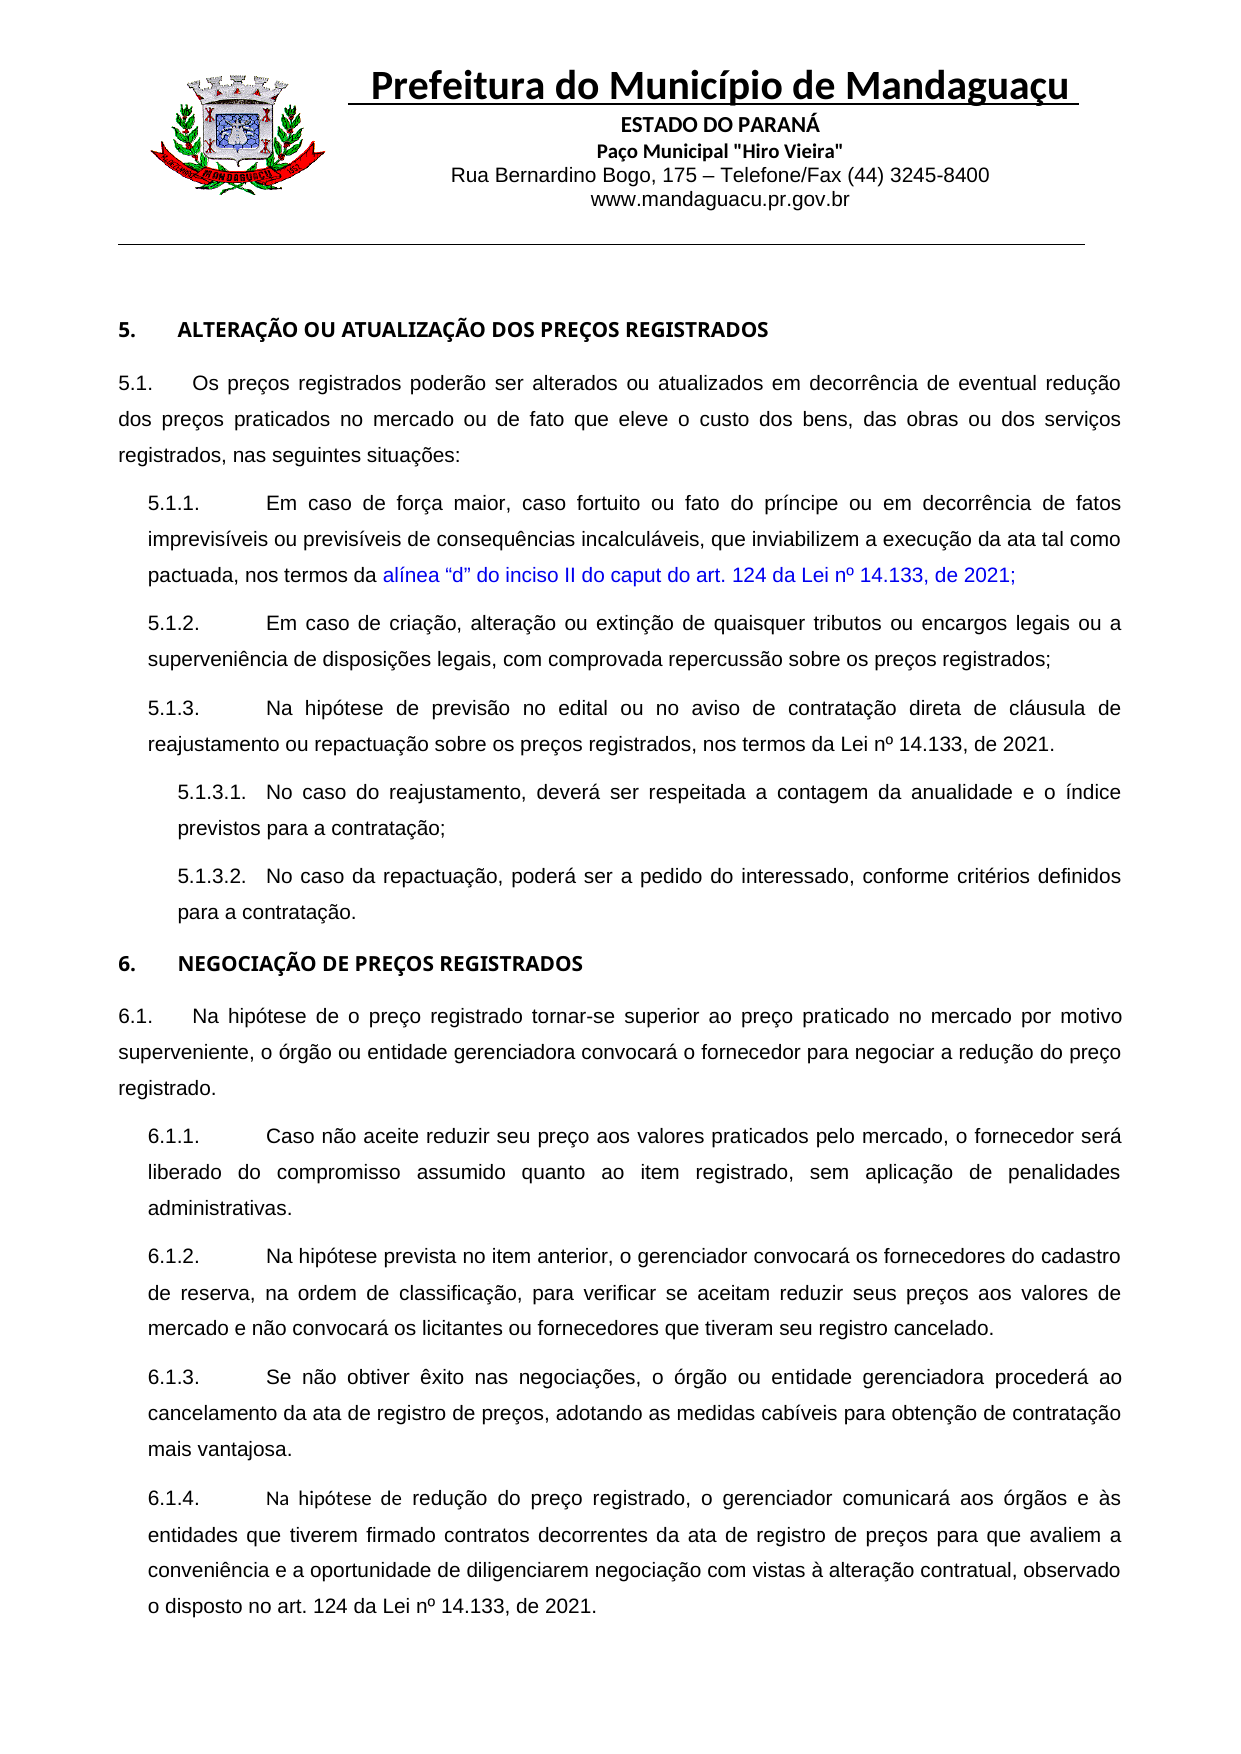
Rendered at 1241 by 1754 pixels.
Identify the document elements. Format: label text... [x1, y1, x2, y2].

list Os preços registrados poderão ser alterados ou atualizados em decorrência de eventual redução dos preços praticados no mercado ou de fato que eleve o custo dos bens, das obras ou dos serviços registrados, nas seguintes situações: [118, 371, 1122, 466]
list No caso do reajustamento, deverá ser respeitada a contagem da anualidade e o índice previstos para a contratação; [177, 780, 1122, 840]
list ALTERAÇÃO OU ATUALIZAÇÃO DOS PREÇOS REGISTRADOS [118, 315, 1122, 344]
list No caso da repactuação, poderá ser a pedido do interessado, conforme critérios definidos para a contratação. [177, 864, 1122, 924]
list Se não obtiver êxito nas negociações, o órgão ou entidade gerenciadora procederá ao cancelamento da ata de registro de preços, adotando as medidas cabíveis para obtenção de contratação mais vantajosa. [148, 1365, 1122, 1461]
list Caso não aceite reduzir seu preço aos valores praticados pelo mercado, o fornecedor será liberado do compromisso assumido quanto ao item registrado, sem aplicação de penalidades administrativas. [148, 1124, 1122, 1220]
list Em caso de força maior, caso fortuito ou fato do príncipe ou em decorrência de fatos imprevisíveis ou previsíveis de consequências incalculáveis, que inviabilizem a execução da ata tal como pactuada, nos termos da alínea “d” do inciso II do caput do art. 124 da Lei nº 14.133, de 2021; [148, 491, 1122, 587]
list Em caso de criação, alteração ou extinção de quaisquer tributos ou encargos legais ou a superveniência de disposições legais, com comprovada repercussão sobre os preços registrados; [148, 611, 1122, 671]
list Na hipótese de previsão no edital ou no aviso de contratação direta de cláusula de reajustamento ou repactuação sobre os preços registrados, nos termos da Lei nº 14.133, de 2021. [148, 696, 1122, 755]
list Na hipótese de redução do preço registrado, o gerenciador comunicará aos órgãos e às entidades que tiverem firmado contratos decorrentes da ata de registro de preços para que avaliem a conveniência e a oportunidade de diligenciarem negociação com vistas à alteração contratual, observado o disposto no art. 124 da Lei nº 14.133, de 2021. [148, 1485, 1122, 1618]
list Na hipótese de o preço registrado tornar-se superior ao preço praticado no mercado por motivo superveniente, o órgão ou entidade gerenciadora convocará o fornecedor para negociar a redução do preço registrado. [118, 1004, 1122, 1099]
list NEGOCIAÇÃO DE PREÇOS REGISTRADOS [118, 949, 1122, 977]
list Na hipótese prevista no item anterior, o gerenciador convocará os fornecedores do cadastro de reserva, na ordem de classificação, para verificar se aceitam reduzir seus preços aos valores de mercado e não convocará os licitantes ou fornecedores que tiveram seu registro cancelado. [148, 1244, 1122, 1340]
